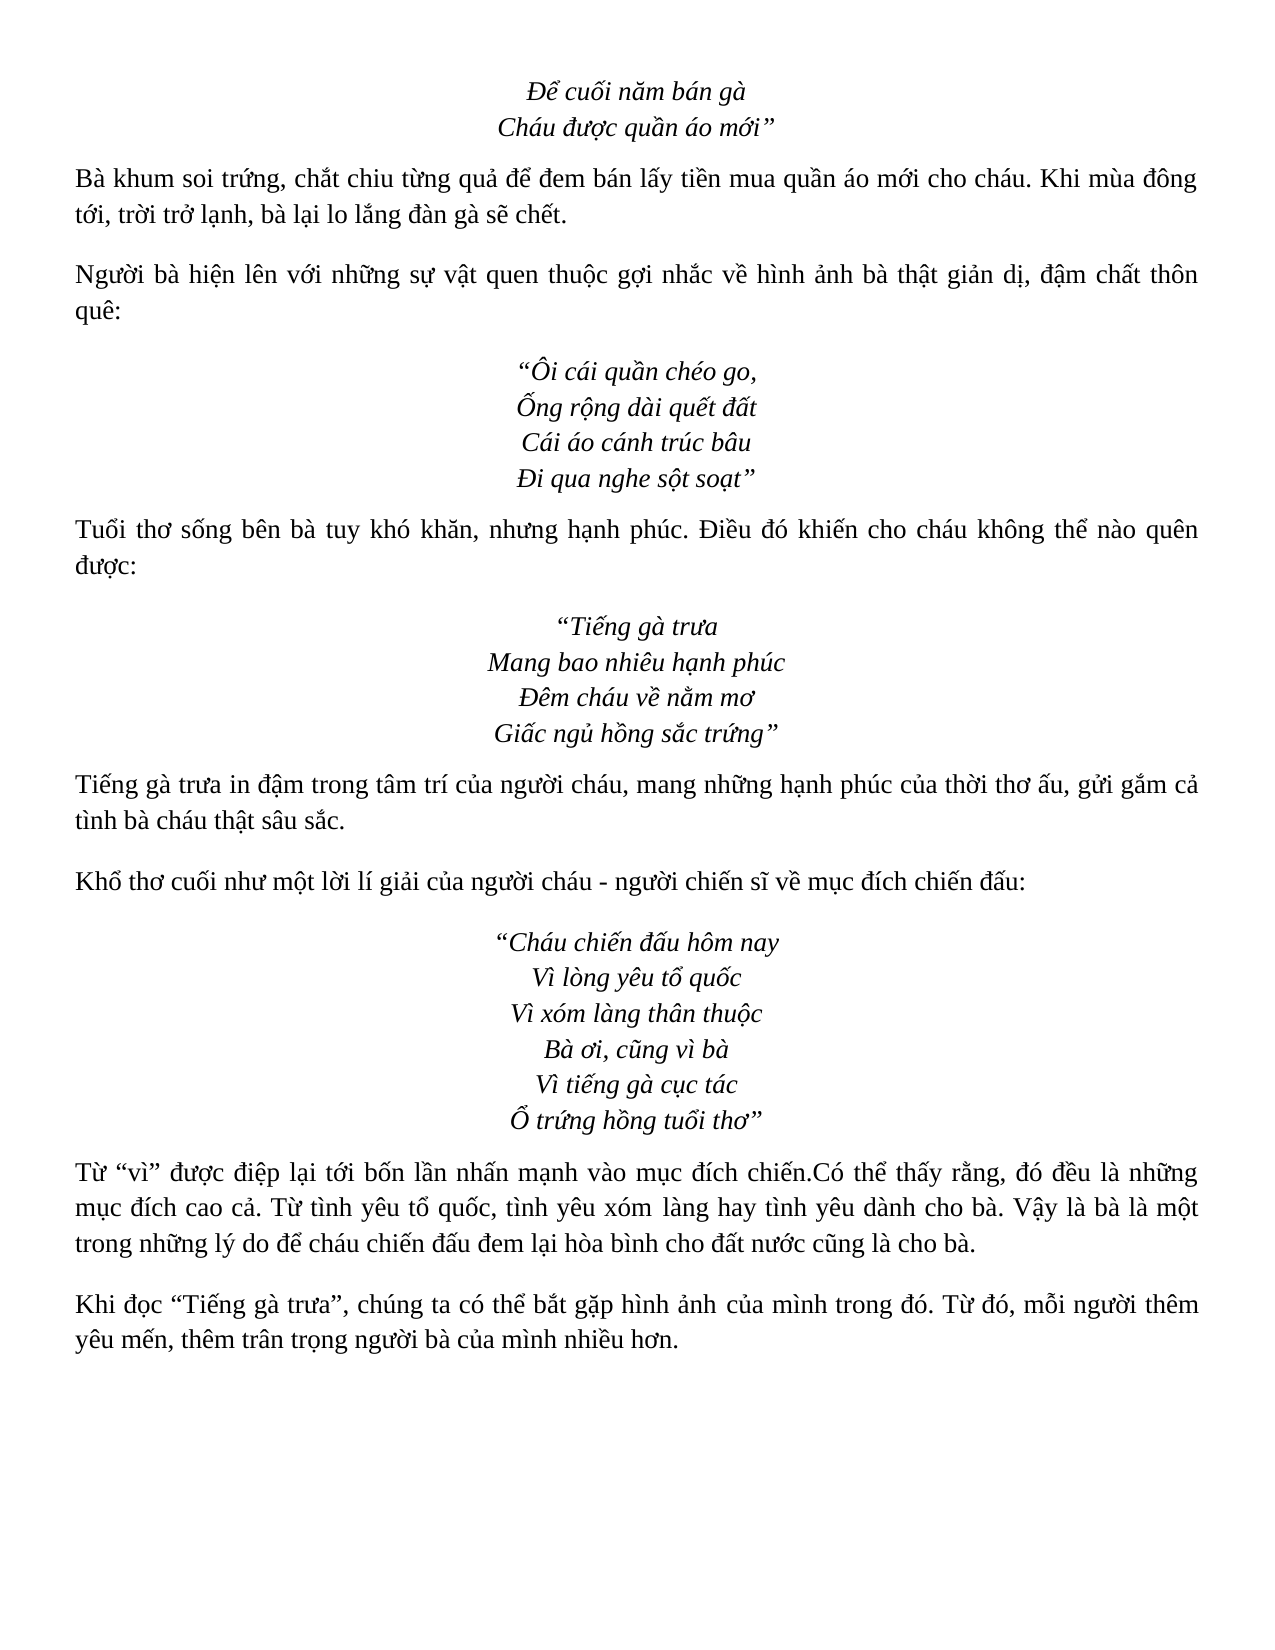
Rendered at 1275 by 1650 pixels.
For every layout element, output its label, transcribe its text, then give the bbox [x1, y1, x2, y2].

text Khi đọc “Tiếng gà trưa”, chúng ta có thể bắt gặp hình ảnh của mình trong đó. Từ đó, mỗi người thêm yêu mến, thêm trân trọng người bà của mình nhiều hơn. [75, 1288, 1200, 1355]
text “Cháu chiến đấu hôm nay Vì lòng yêu tổ quốc Vì xóm làng thân thuộc Bà ơi, cũng vì bà Vì tiếng gà cục tác Ổ trứng hồng tuổi thơ” [75, 926, 1200, 1136]
text Từ “vì” được điệp lại tới bốn lần nhấn mạnh vào mục đích chiến.Có thể thấy rằng, đó đều là những mục đích cao cả. Từ tình yêu tổ quốc, tình yêu xóm làng hay tình yêu dành cho bà. Vậy là bà là một trong những lý do để cháu chiến đấu đem lại hòa bình cho đất nước cũng là cho bà. [75, 1156, 1200, 1258]
text Người bà hiện lên với những sự vật quen thuộc gợi nhắc về hình ảnh bà thật giản dị, đậm chất thôn quê: [75, 258, 1200, 325]
text Tiếng gà trưa in đậm trong tâm trí của người cháu, mang những hạnh phúc của thời thơ ấu, gửi gắm cả tình bà cháu thật sâu sắc. [75, 768, 1200, 835]
text “Tiếng gà trưa Mang bao nhiêu hạnh phúc Đêm cháu về nằm mơ Giấc ngủ hồng sắc trứng” [75, 610, 1200, 748]
text Tuổi thơ sống bên bà tuy khó khăn, nhưng hạnh phúc. Điều đó khiến cho cháu không thể nào quên được: [75, 513, 1200, 580]
text “Ôi cái quần chéo go, Ống rộng dài quết đất Cái áo cánh trúc bâu Đi qua nghe sột soạt” [75, 355, 1200, 493]
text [75, 75, 1200, 142]
text Khổ thơ cuối như một lời lí giải của người cháu - người chiến sĩ về mục đích chiến đấu: [75, 865, 1200, 896]
text Bà khum soi trứng, chắt chiu từng quả để đem bán lấy tiền mua quần áo mới cho cháu. Khi mùa đông tới, trời trở lạnh, bà lại lo lắng đàn gà sẽ chết. [75, 162, 1200, 229]
